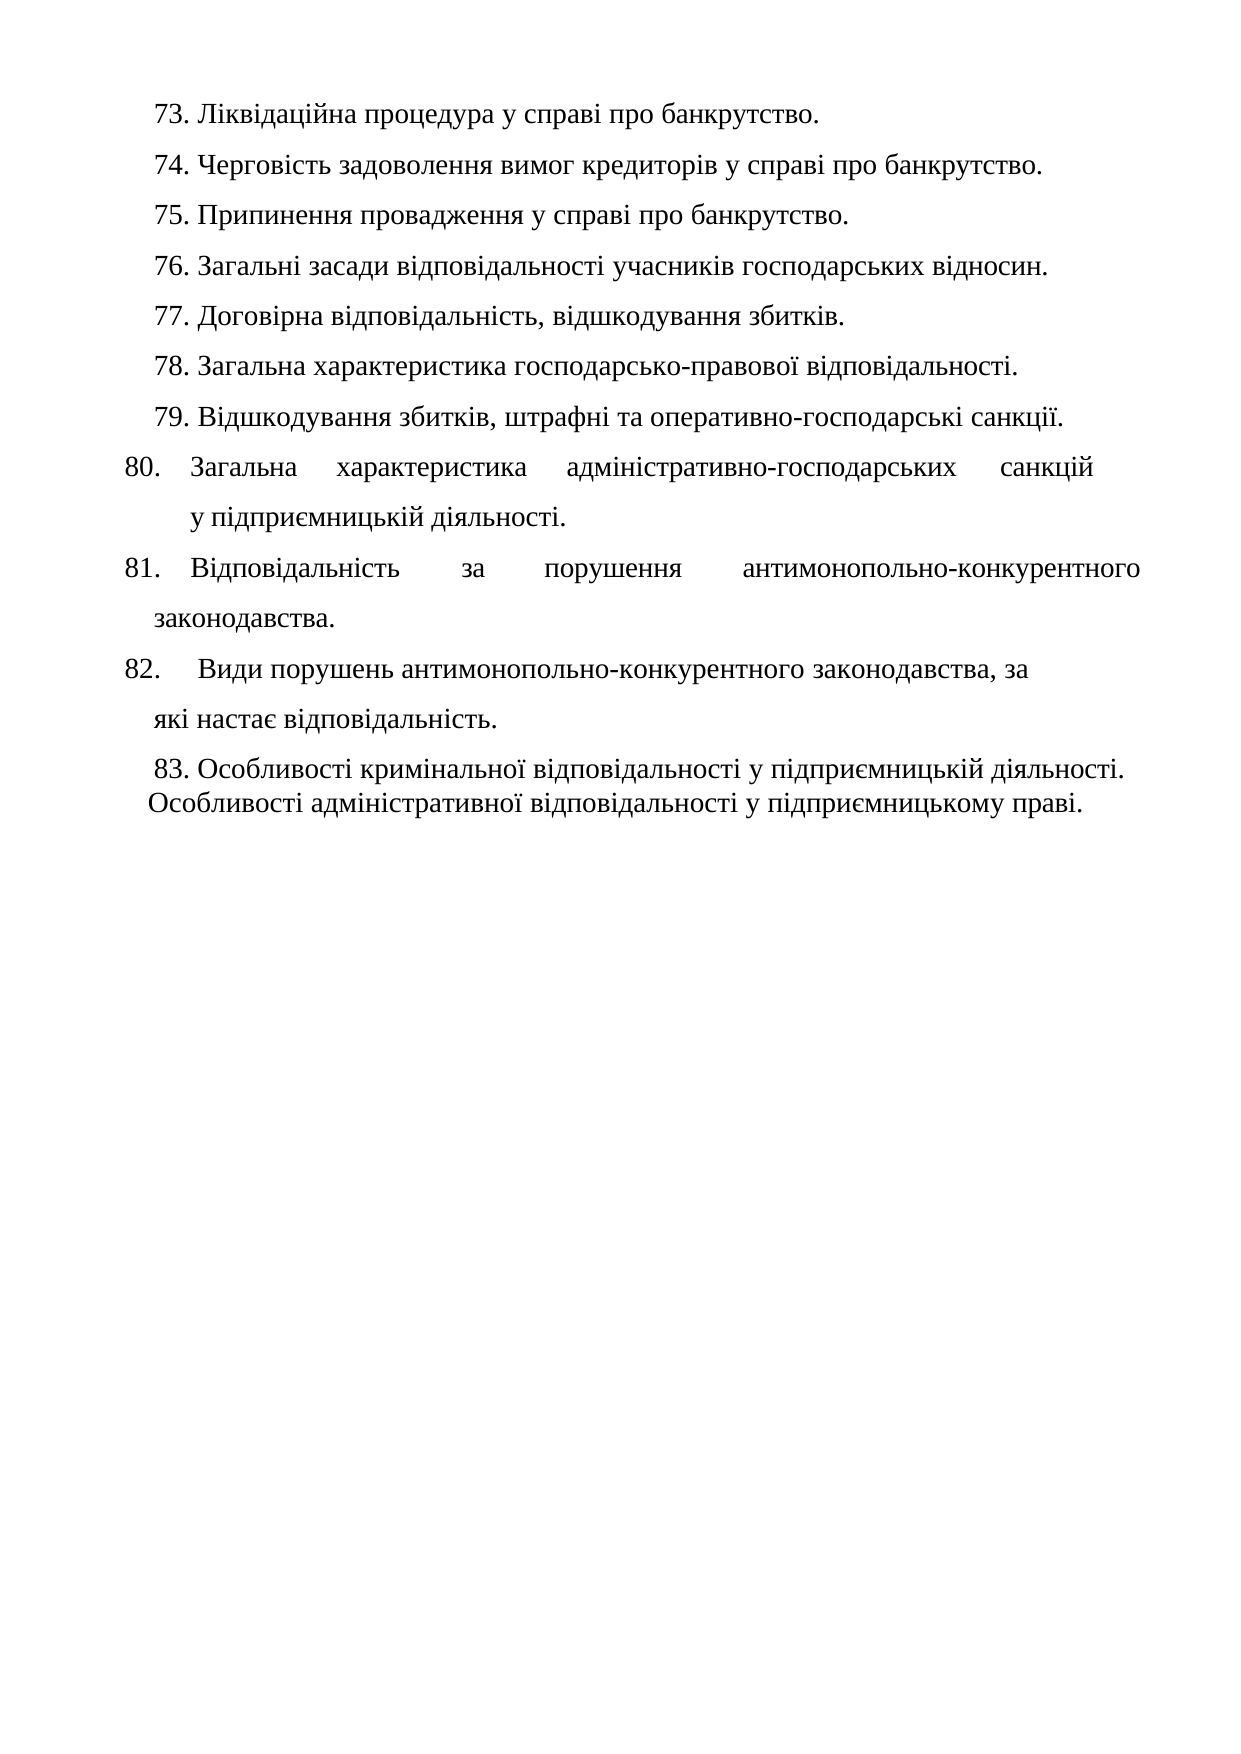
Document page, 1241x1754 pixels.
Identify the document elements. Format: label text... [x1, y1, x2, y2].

list Загальна характеристика адміністративно-господарських санкцій у підприємницькій діяльності. [124, 449, 1146, 533]
list Договірна відповідальність, відшкодування збитків. [153, 298, 1152, 332]
list Види порушень антимонопольно-конкурентного законодавства, за які настає відповідальність. [124, 651, 1071, 735]
list Відшкодування збитків, штрафні та оперативно-господарські санкції. [153, 399, 1152, 432]
list Відповідальність за порушення антимонопольно-конкурентного законодавства. [124, 550, 1146, 634]
list Особливості кримінальної відповідальності у підприємницькій діяльності. [153, 752, 1152, 785]
list Загальні засади відповідальності учасників господарських відносин. [153, 248, 1152, 281]
list Загальна характеристика господарсько-правової відповідальності. [153, 348, 1152, 382]
list Черговість задоволення вимог кредиторів у справі про банкрутство. [153, 147, 1152, 181]
text Особливості адміністративної відповідальності у підприємницькому праві. [148, 785, 1152, 818]
list Ліквідаційна процедура у справі про банкрутство. [153, 97, 1152, 130]
list Припинення провадження у справі про банкрутство. [153, 197, 1152, 231]
